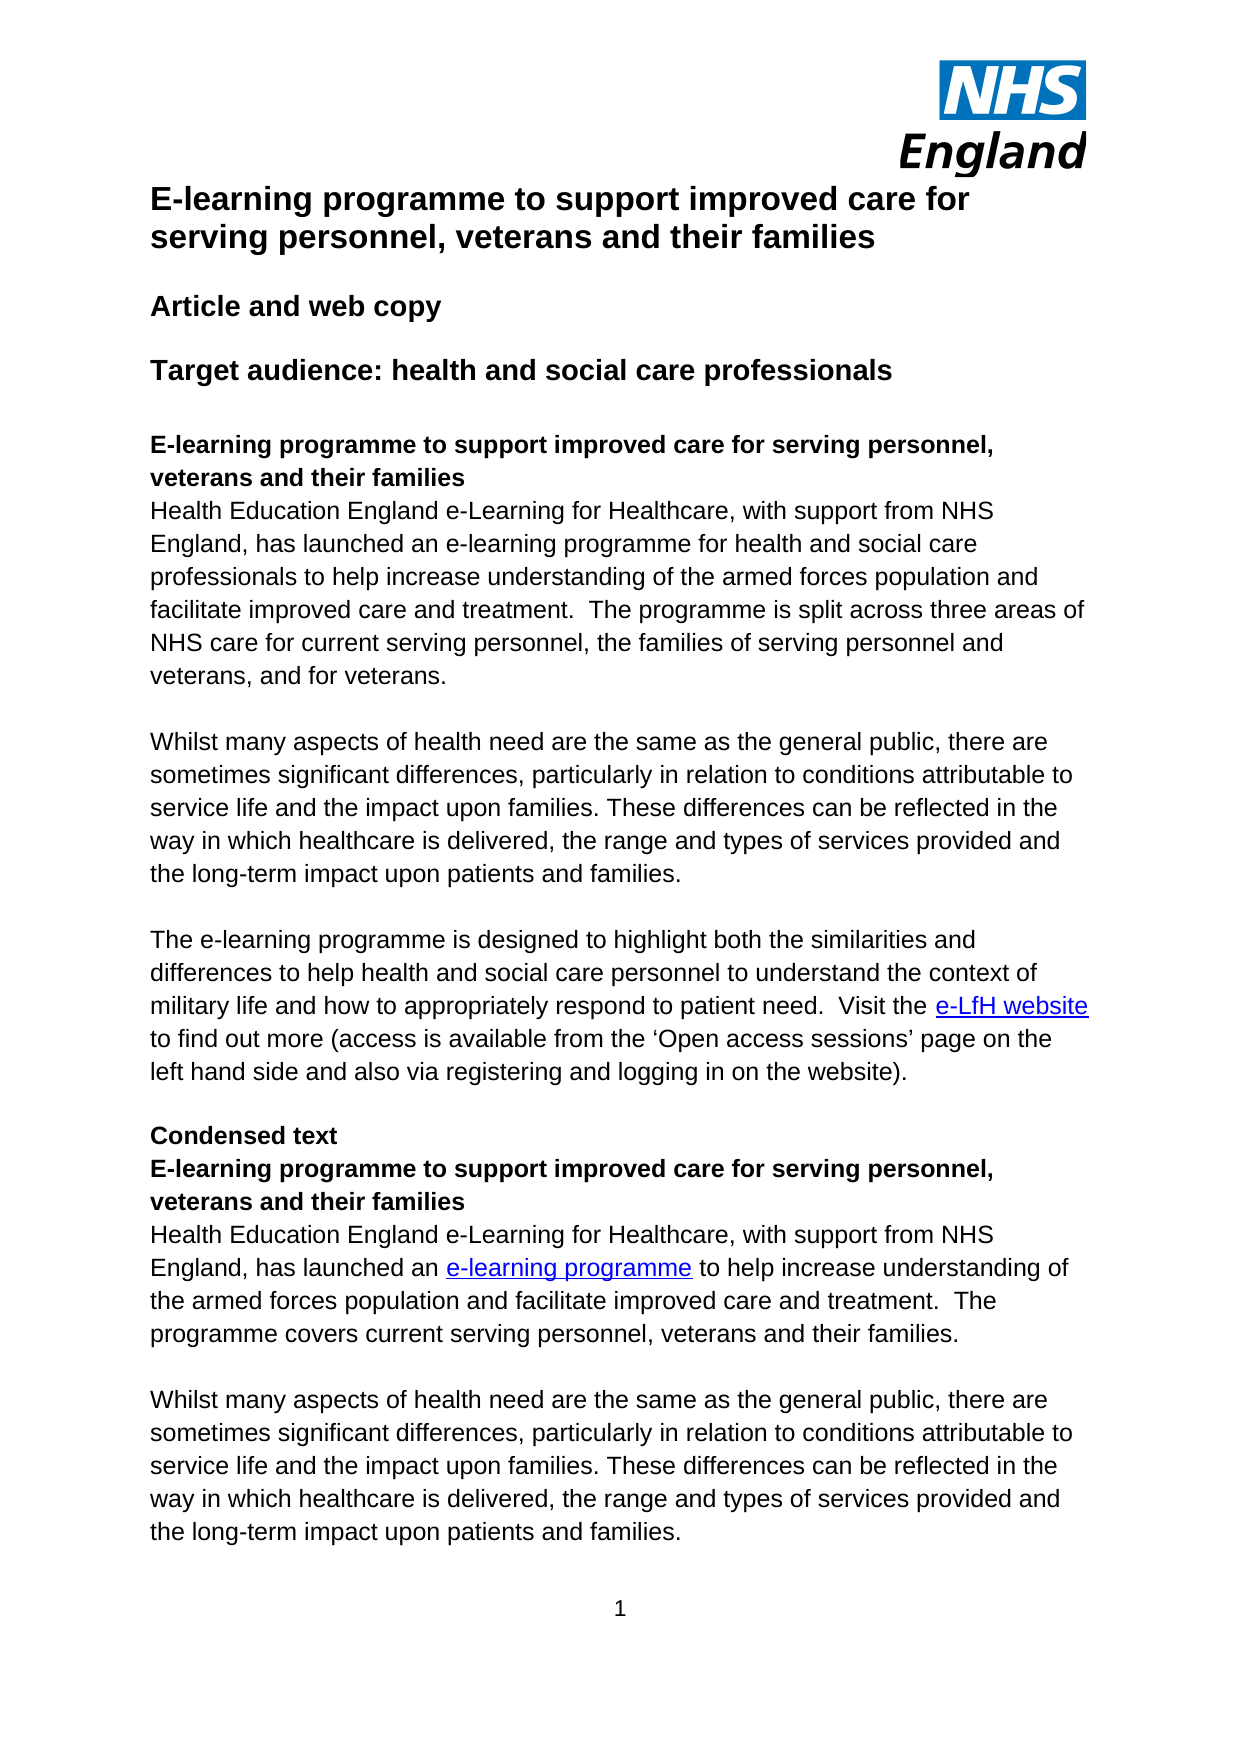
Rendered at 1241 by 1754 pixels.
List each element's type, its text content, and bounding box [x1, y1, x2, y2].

text Health Education England e-Learning for Healthcare, with support from NHS England, has launched an e-learning programme to help increase understanding of the armed forces population and facilitate improved care and treatment. The programme covers current serving personnel, veterans and their families. [150, 1220, 1090, 1347]
text E-learning programme to support improved care for serving personnel, veterans and their families [150, 1154, 1090, 1215]
subtitle E-learning programme to support improved care for serving personnel, veterans and their families [150, 179, 1090, 256]
text Condensed text [150, 1121, 1090, 1149]
picture [898, 60, 1087, 177]
subtitle Article and web copy [150, 289, 1090, 323]
text Target audience: health and social care professionals [150, 353, 1090, 386]
text The e-learning programme is designed to highlight both the similarities and differences to help health and social care personnel to understand the context of military life and how to appropriately respond to patient need. Visit the e-LfH website to find out more (access is available from the ‘Open access sessions’ page on the left hand side and also via registering and logging in on the website). [150, 925, 1090, 1086]
text E-learning programme to support improved care for serving personnel, veterans and their families [150, 430, 1090, 492]
text Health Education England e-Learning for Healthcare, with support from NHS England, has launched an e-learning programme for health and social care professionals to help increase understanding of the armed forces population and facilitate improved care and treatment. The programme is split across three areas of NHS care for current serving personnel, the families of serving personnel and veterans, and for veterans. [150, 496, 1090, 690]
